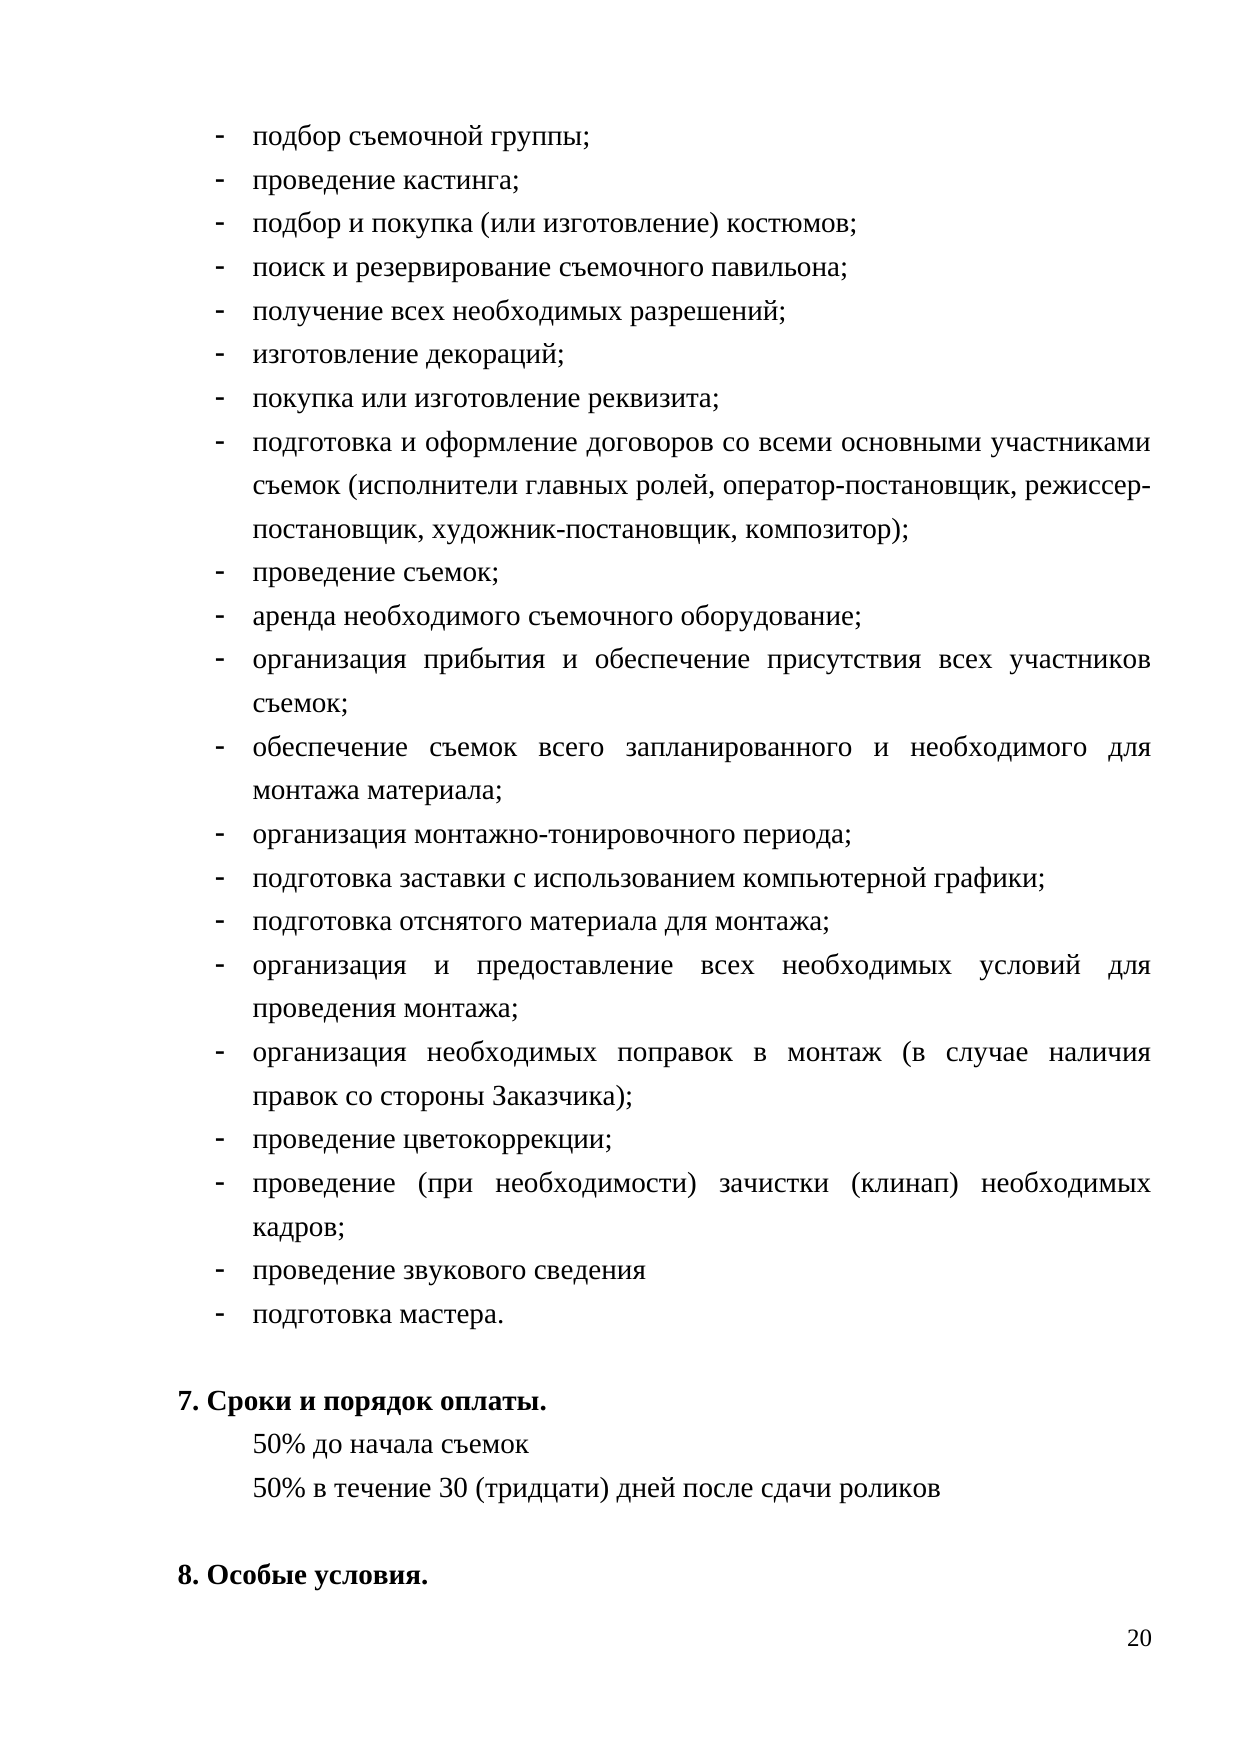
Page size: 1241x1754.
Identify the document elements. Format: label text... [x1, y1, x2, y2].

list проведение кастинга; [215, 162, 1152, 195]
list подготовка отснятого материала для монтажа; [215, 903, 1152, 937]
list покупка или изготовление реквизита; [215, 380, 1152, 414]
text 7. Сроки и порядок оплаты. [177, 1383, 1152, 1417]
list обеспечение съемок всего запланированного и необходимого для монтажа материала; [215, 729, 1152, 806]
list подбор съемочной группы; [215, 118, 1152, 152]
list организация прибытия и обеспечение присутствия всех участников съемок; [215, 642, 1152, 719]
text 8. Особые условия. [177, 1557, 1152, 1591]
list 50% в течение 30 (тридцати) дней после сдачи роликов [252, 1470, 1152, 1504]
list подготовка мастера. [215, 1296, 1152, 1329]
list 50% до начала съемок [252, 1427, 1152, 1460]
list подготовка и оформление договоров со всеми основными участниками съемок (исполнители главных ролей, оператор-постановщик, режиссер-постановщик, художник-постановщик, композитор); [215, 424, 1152, 544]
list получение всех необходимых разрешений; [215, 293, 1152, 326]
list проведение цветокоррекции; [215, 1121, 1152, 1155]
list проведение съемок; [215, 554, 1152, 588]
list изготовление декораций; [215, 336, 1152, 370]
list организация монтажно-тонировочного периода; [215, 816, 1152, 850]
list проведение звукового сведения [215, 1252, 1152, 1286]
list поиск и резервирование съемочного павильона; [215, 249, 1152, 283]
list аренда необходимого съемочного оборудование; [215, 598, 1152, 632]
list проведение (при необходимости) зачистки (клинап) необходимых кадров; [215, 1165, 1152, 1242]
list подбор и покупка (или изготовление) костюмов; [215, 205, 1152, 239]
list подготовка заставки с использованием компьютерной графики; [215, 860, 1152, 893]
list организация и предоставление всех необходимых условий для проведения монтажа; [215, 947, 1152, 1024]
list организация необходимых поправок в монтаж (в случае наличия правок со стороны Заказчика); [215, 1034, 1152, 1111]
